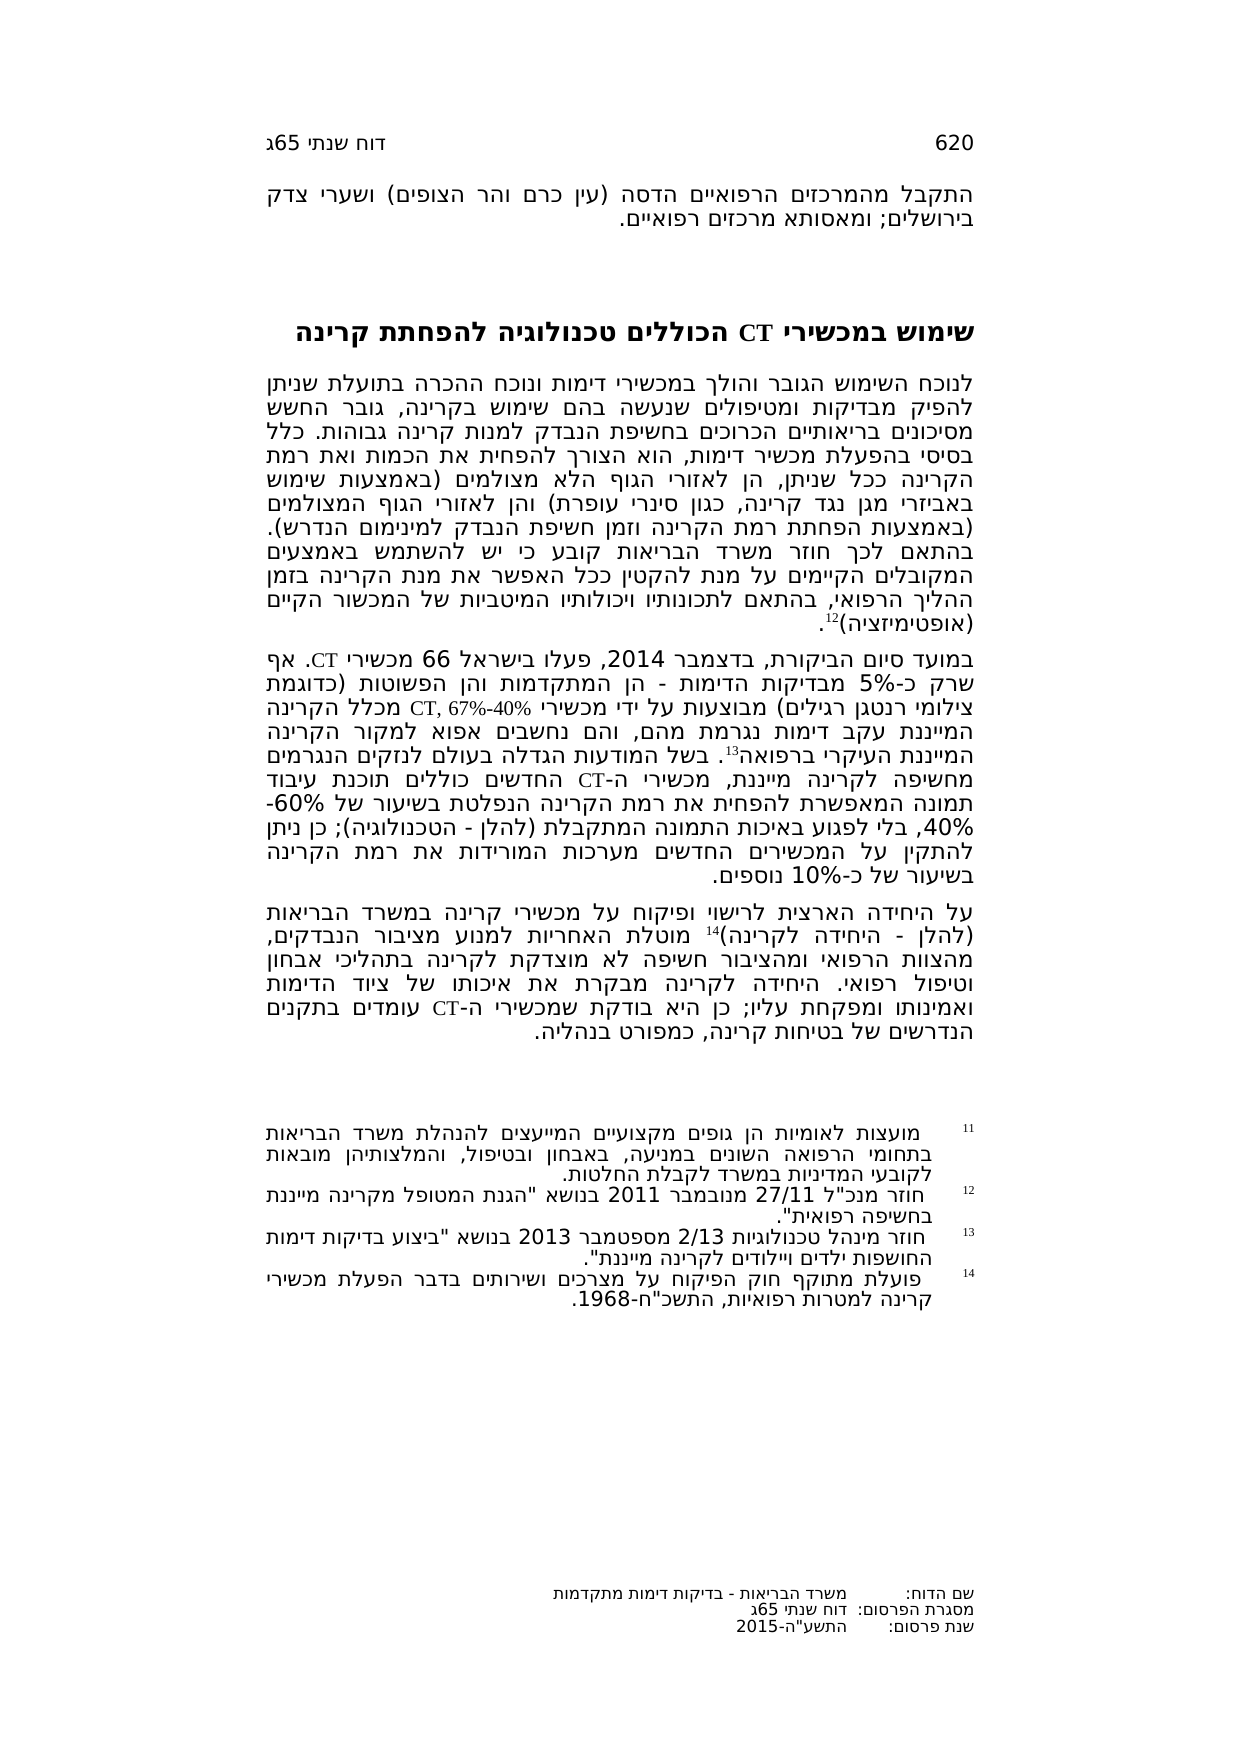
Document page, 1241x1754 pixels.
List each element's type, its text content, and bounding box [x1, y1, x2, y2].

text שימוש במכשירי CT הכוללים טכנולוגיה להפחתת קרינה [266, 316, 974, 348]
text במועד סיום הביקורת, בדצמבר 2014, פעלו בישראל 66 מכשירי CT. אף שרק כ-5% מבדיקות הדימות - הן המתקדמות והן הפשוטות (כדוגמת צילומי רנטגן רגילים) מבוצעות על ידי מכשירי CT, 67%-40% מכלל הקרינה המייננת עקב דימות נגרמת מהם, והם נחשבים אפוא למקור הקרינה המייננת העיקרי ברפואה. בשל המודעות הגדלה בעולם לנזקים הנגרמים מחשיפה לקרינה מייננת, מכשירי ה-CT החדשים כוללים תוכנת עיבוד תמונה המאפשרת להפחית את רמת הקרינה הנפלטת בשיעור של 60%-40%, בלי לפגוע באיכות התמונה המתקבלת (להלן - הטכנולוגיה); כן ניתן להתקין על המכשירים החדשים מערכות המורידות את רמת הקרינה בשיעור של כ-10% נוספים. [266, 649, 974, 888]
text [266, 183, 974, 231]
text לנוכח השימוש הגובר והולך במכשירי דימות ונוכח ההכרה בתועלת שניתן להפיק מבדיקות ומטיפולים שנעשה בהם שימוש בקרינה, גובר החשש מסיכונים בריאותיים הכרוכים בחשיפת הנבדק למנות קרינה גבוהות. כלל בסיסי בהפעלת מכשיר דימות, הוא הצורך להפחית את הכמות ואת רמת הקרינה ככל שניתן, הן לאזורי הגוף הלא מצולמים (באמצעות שימוש באביזרי מגן נגד קרינה, כגון סינרי עופרת) והן לאזורי הגוף המצולמים (באמצעות הפחתת רמת הקרינה וזמן חשיפת הנבדק למינימום הנדרש). בהתאם לכך חוזר משרד הבריאות קובע כי יש להשתמש באמצעים המקובלים הקיימים על מנת להקטין ככל האפשר את מנת הקרינה בזמן ההליך הרפואי, בהתאם לתכונותיו ויכולותיו המיטביות של המכשור הקיים (אופטימיזציה). [266, 373, 974, 636]
text על היחידה הארצית לרישוי ופיקוח על מכשירי קרינה במשרד הבריאות (להלן - היחידה לקרינה) מוטלת האחריות למנוע מציבור הנבדקים, מהצוות הרפואי ומהציבור חשיפה לא מוצדקת לקרינה בתהליכי אבחון וטיפול רפואי. היחידה לקרינה מבקרת את איכותו של ציוד הדימות ואמינותו ומפקחת עליו; כן היא בודקת שמכשירי ה-CT עומדים בתקנים הנדרשים של בטיחות קרינה, כמפורט בנהליה. [266, 901, 974, 1044]
